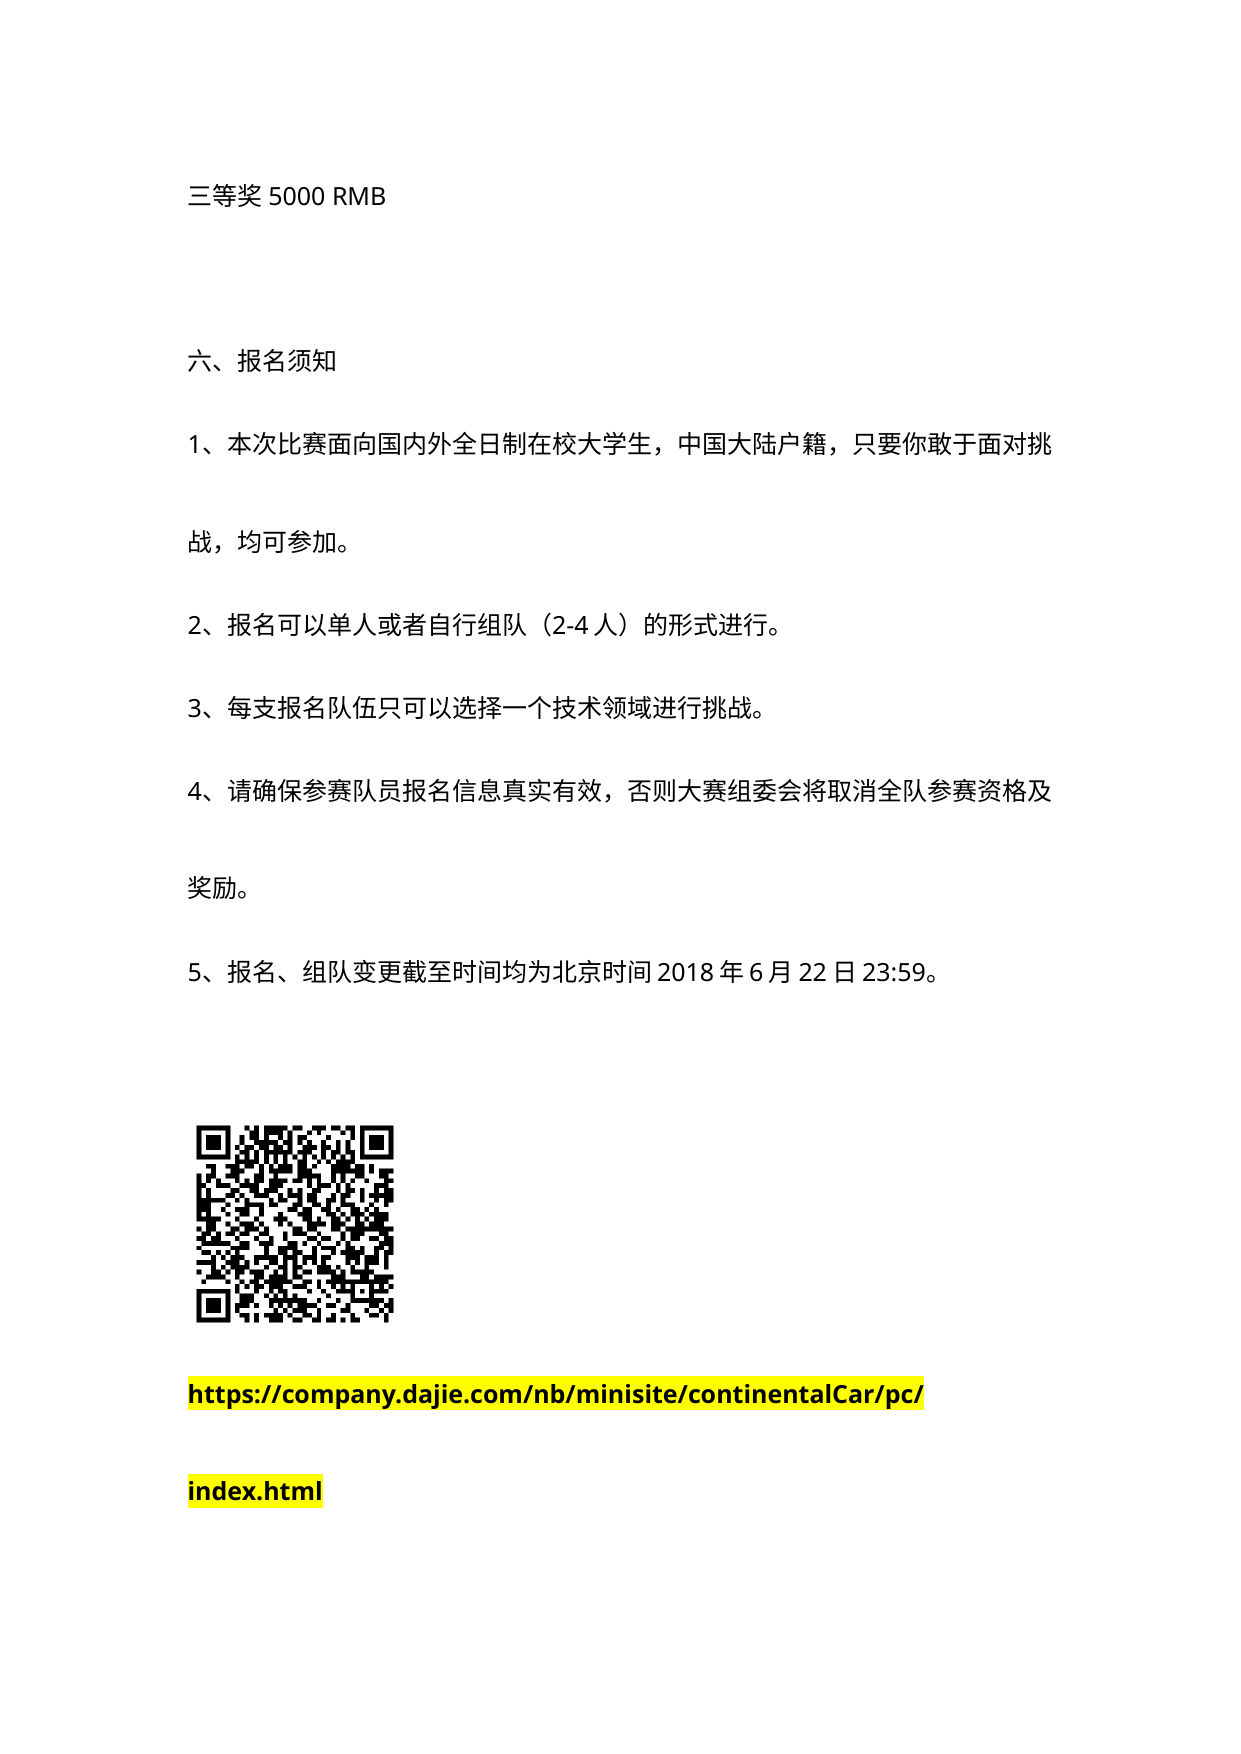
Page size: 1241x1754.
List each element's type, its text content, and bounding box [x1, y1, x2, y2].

text 三等奖 5000 RMB [187, 162, 1053, 227]
text 2、报名可以单人或者自行组队（2-4人）的形式进行。 [187, 591, 1053, 656]
text 1、本次比赛面向国内外全日制在校大学生，中国大陆户籍，只要你敢于面对挑战，均可参加。 [187, 410, 1053, 573]
text 4、请确保参赛队员报名信息真实有效，否则大赛组委会将取消全队参赛资格及奖励。 [187, 757, 1053, 919]
text 六、报名须知 [187, 327, 1053, 392]
text 3、每支报名队伍只可以选择一个技术领域进行挑战。 [187, 674, 1053, 739]
picture [187, 1116, 403, 1332]
text https://company.dajie.com/nb/minisite/continentalCar/pc/index.html [187, 1361, 1053, 1523]
text 5、报名、组队变更截至时间均为北京时间2018年6月22日23:59。 [187, 938, 1053, 1344]
